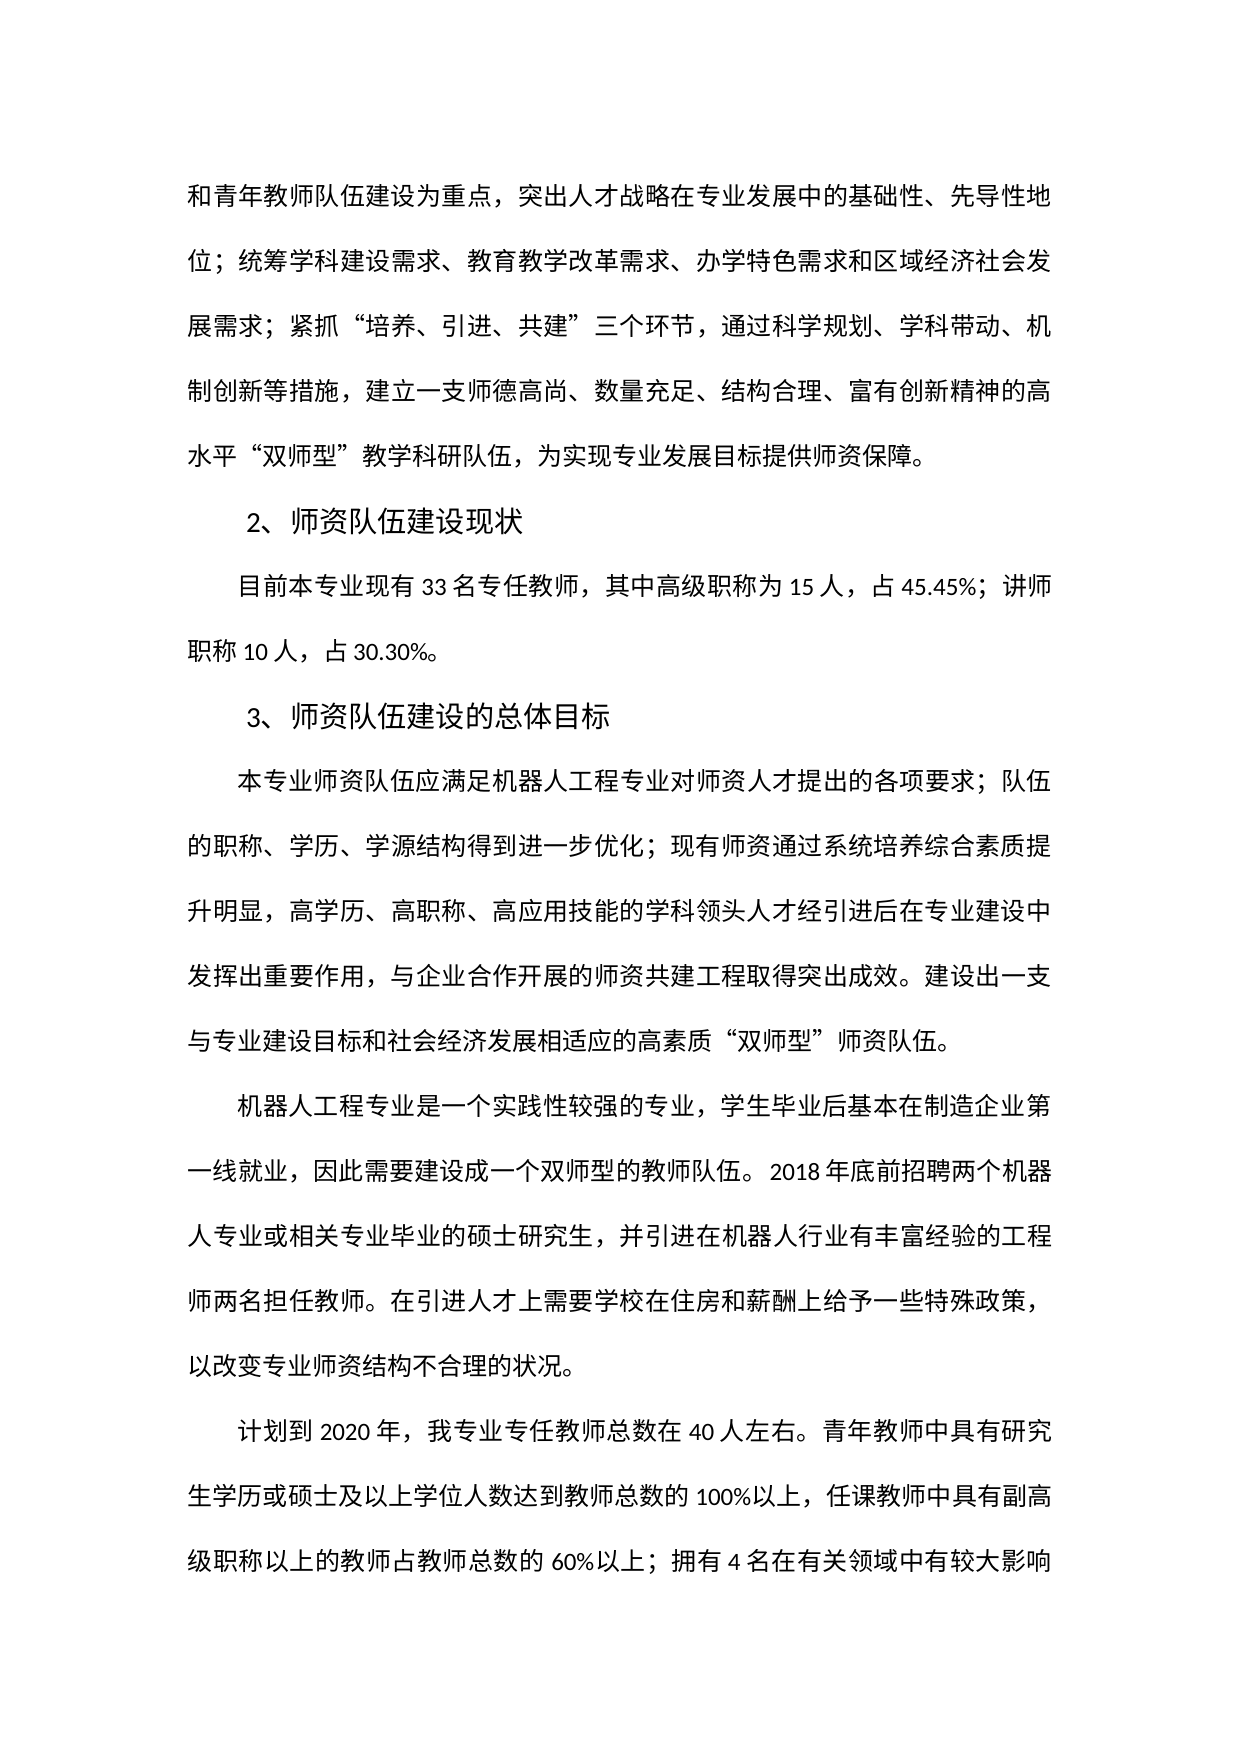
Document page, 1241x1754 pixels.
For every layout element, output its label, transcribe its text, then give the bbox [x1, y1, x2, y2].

text 3、师资队伍建设的总体目标 [187, 682, 1053, 747]
text 机器人工程专业是一个实践性较强的专业，学生毕业后基本在制造企业第一线就业，因此需要建设成一个双师型的教师队伍。2018年底前招聘两个机器人专业或相关专业毕业的硕士研究生，并引进在机器人行业有丰富经验的工程师两名担任教师。在引进人才上需要学校在住房和薪酬上给予一些特殊政策，以改变专业师资结构不合理的状况。 [187, 1072, 1053, 1397]
text 2、师资队伍建设现状 [187, 487, 1053, 552]
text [187, 1397, 1053, 1592]
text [187, 162, 1053, 487]
text 本专业师资队伍应满足机器人工程专业对师资人才提出的各项要求；队伍的职称、学历、学源结构得到进一步优化；现有师资通过系统培养综合素质提升明显，高学历、高职称、高应用技能的学科领头人才经引进后在专业建设中发挥出重要作用，与企业合作开展的师资共建工程取得突出成效。建设出一支与专业建设目标和社会经济发展相适应的高素质“双师型”师资队伍。 [187, 747, 1053, 1072]
text 目前本专业现有33名专任教师，其中高级职称为15人，占45.45%；讲师职称10人，占30.30%。 [187, 552, 1053, 682]
